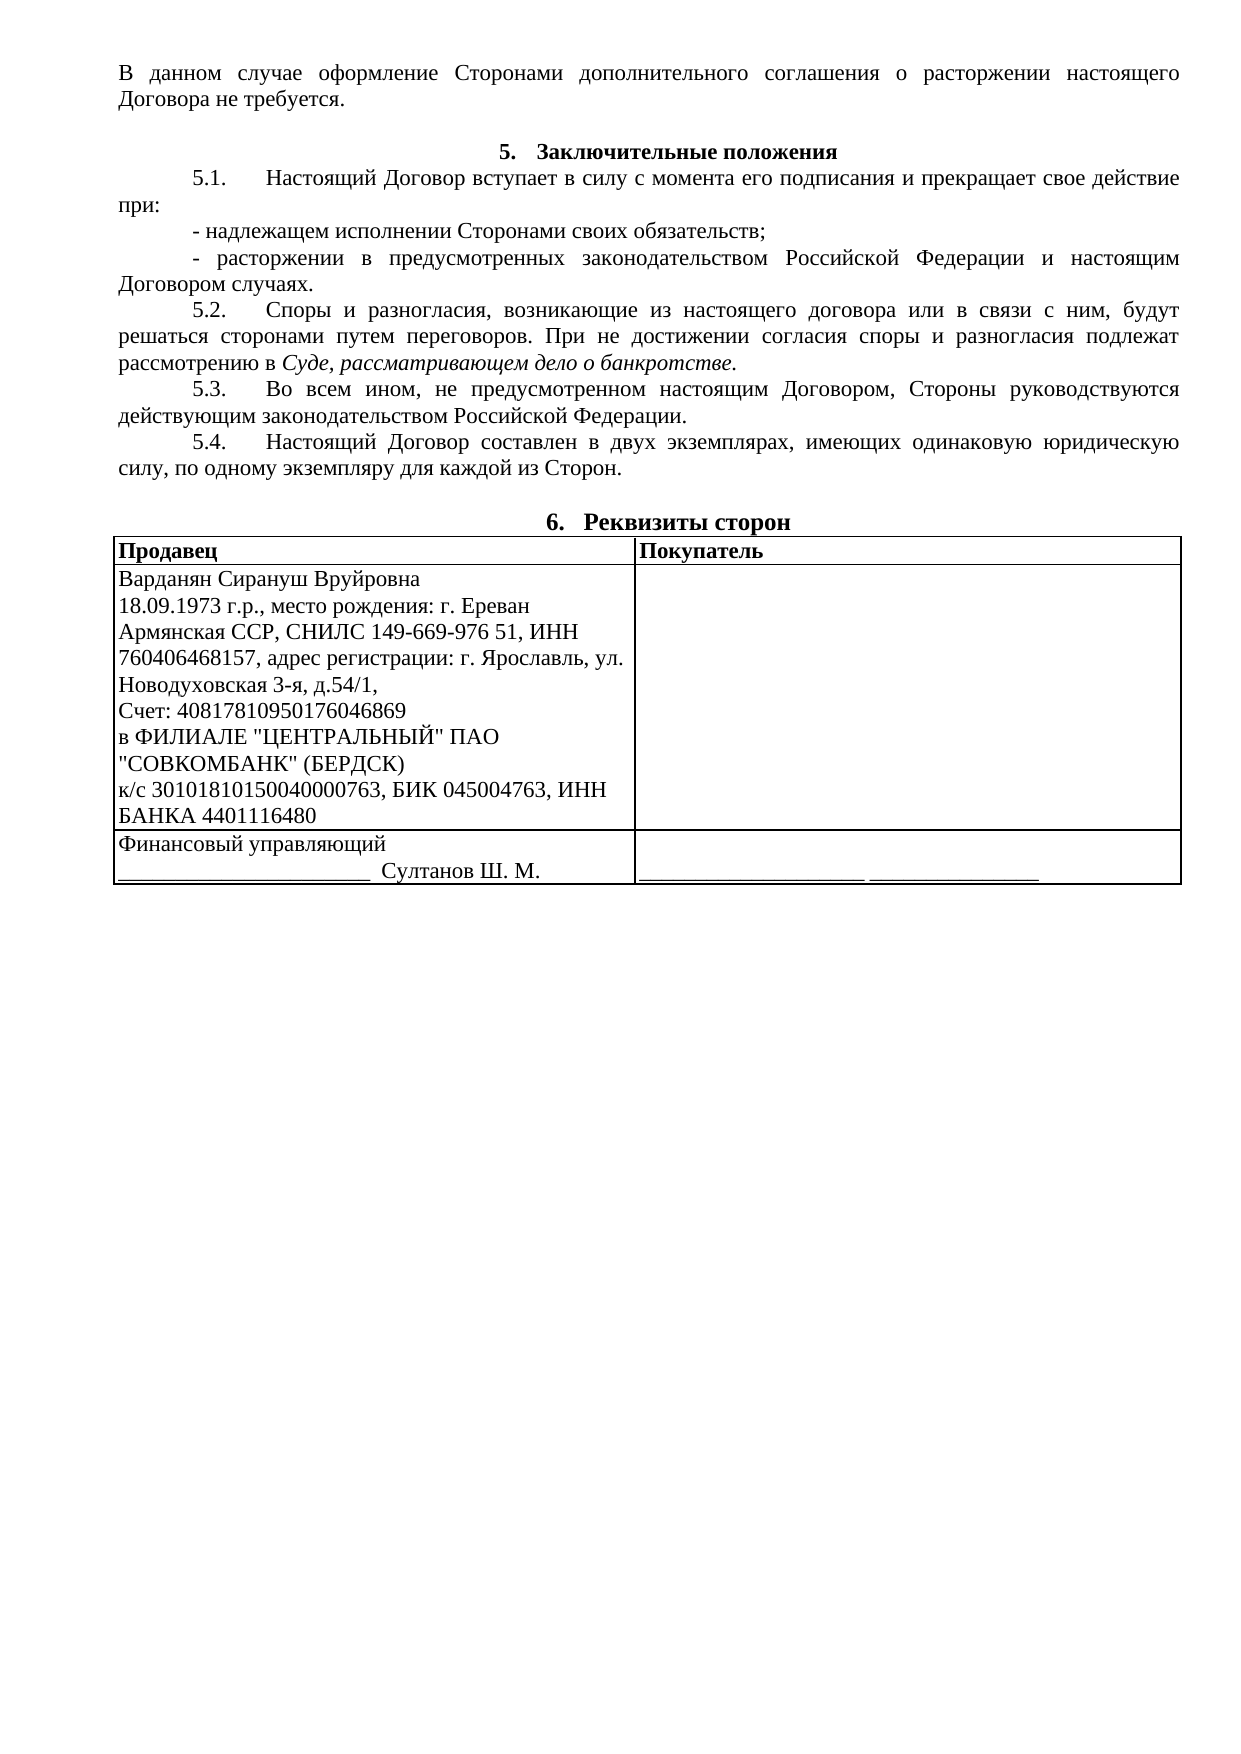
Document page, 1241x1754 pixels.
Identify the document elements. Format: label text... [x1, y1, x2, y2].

list Реквизиты сторон [156, 507, 1181, 536]
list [118, 59, 1181, 112]
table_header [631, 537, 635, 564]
list Во всем ином, не предусмотренном настоящим Договором, Стороны руководствуются действующим законодательством Российской Федерации. [118, 375, 1181, 428]
list Споры и разногласия, возникающие из настоящего договора или в связи с ним, будут решаться сторонами путем переговоров. При не достижении согласия споры и разногласия подлежат рассмотрению в Суде, рассматривающем дело о банкротстве. [118, 296, 1181, 375]
list - надлежащем исполнении Сторонами своих обязательств; [118, 217, 1181, 243]
list Настоящий Договор составлен в двух экземплярах, имеющих одинаковую юридическую силу, по одному экземпляру для каждой из Сторон. [118, 428, 1181, 481]
list Настоящий Договор вступает в силу с момента его подписания и прекращает свое действие при: [118, 164, 1181, 217]
list Заключительные положения [156, 138, 1181, 164]
table_cell [636, 565, 1180, 829]
list - расторжении в предусмотренных законодательством Российской Федерации и настоящим Договором случаях. [118, 243, 1181, 296]
